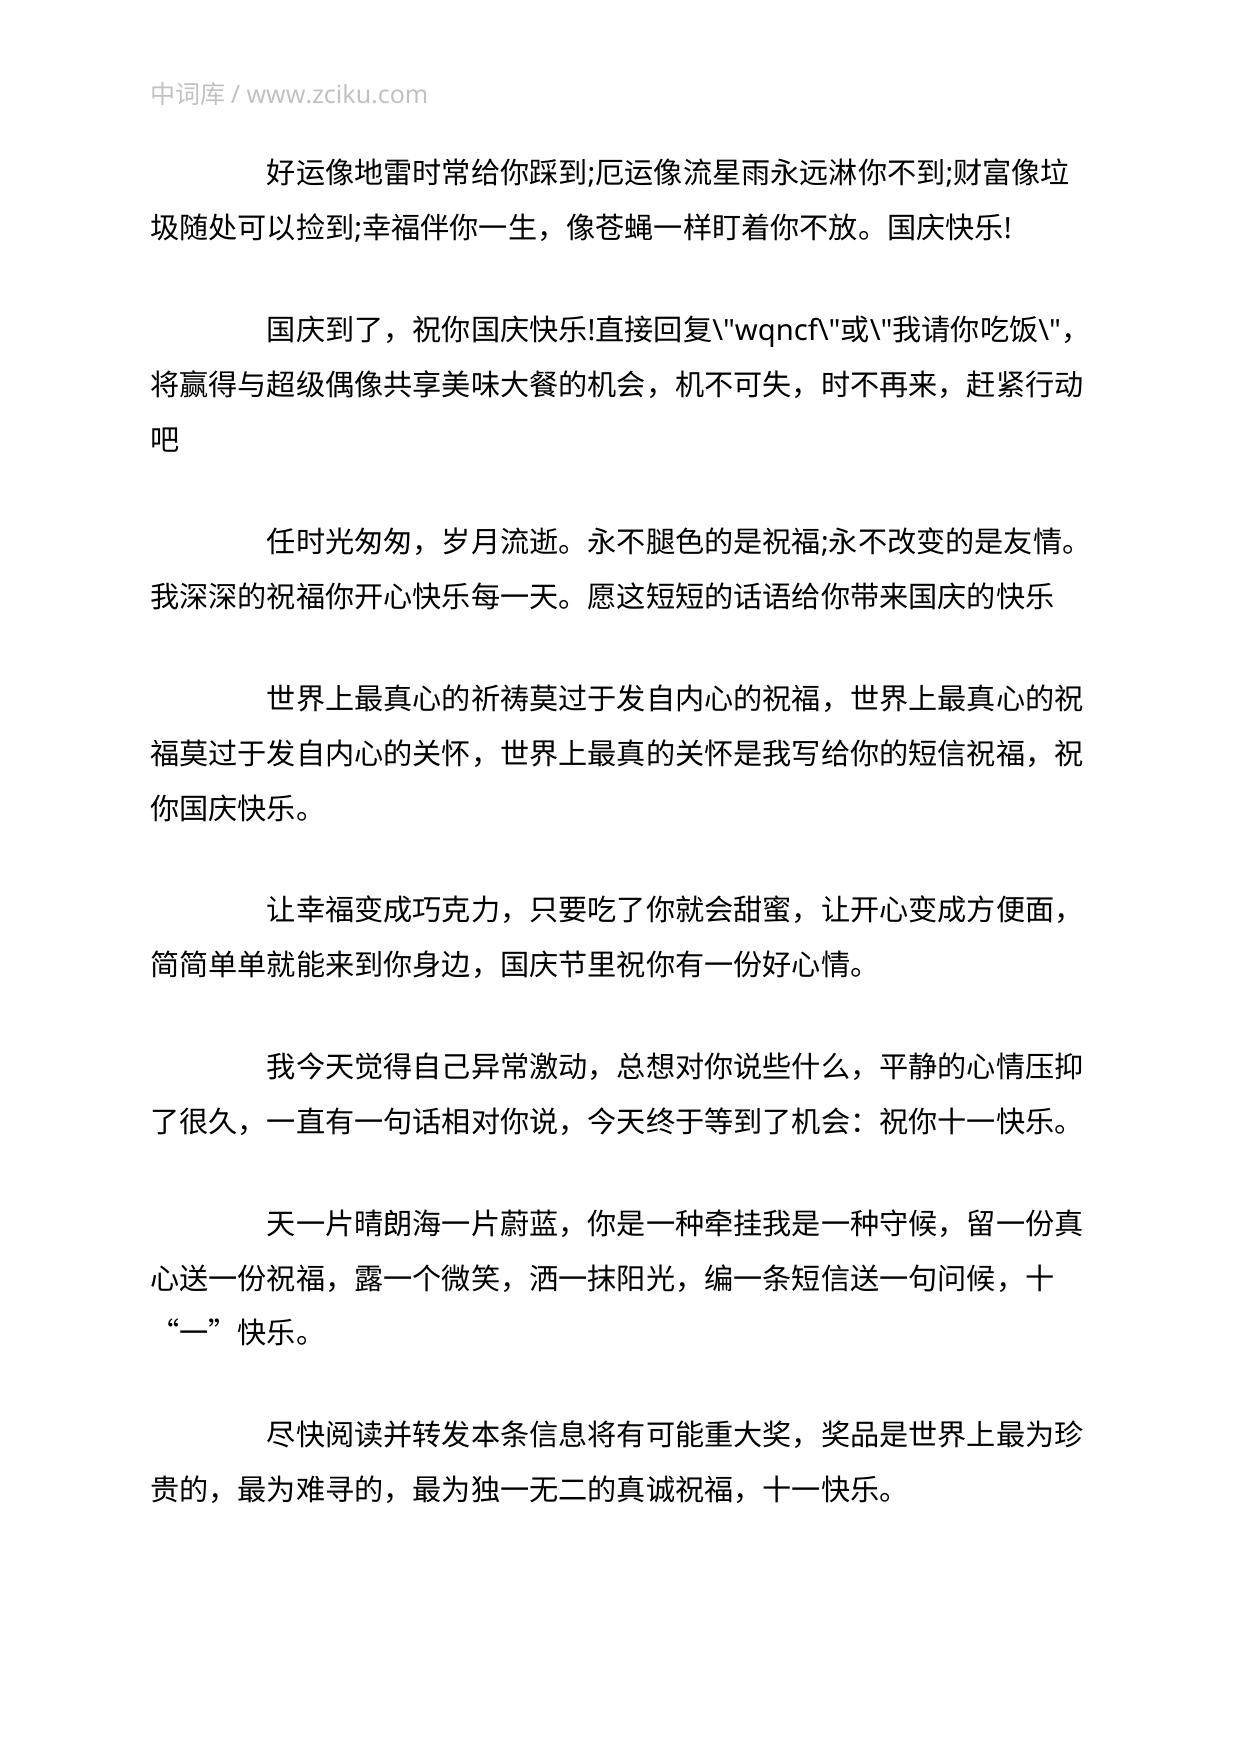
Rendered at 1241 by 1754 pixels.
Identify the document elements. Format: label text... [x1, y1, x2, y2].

text 世界上最真心的祈祷莫过于发自内心的祝福，世界上最真心的祝福莫过于发自内心的关怀，世界上最真的关怀是我写给你的短信祝福，祝你国庆快乐。 [150, 675, 1090, 827]
text 国庆到了，祝你国庆快乐!直接回复\"wqncf\"或\"我请你吃饭\"，将赢得与超级偶像共享美味大餐的机会，机不可失，时不再来，赶紧行动吧 [150, 307, 1090, 459]
text 我今天觉得自己异常激动，总想对你说些什么，平静的心情压抑了很久，一直有一句话相对你说，今天终于等到了机会：祝你十一快乐。 [150, 1044, 1090, 1141]
text 尽快阅读并转发本条信息将有可能重大奖，奖品是世界上最为珍贵的，最为难寻的，最为独一无二的真诚祝福，十一快乐。 [150, 1412, 1090, 1509]
text 好运像地雷时常给你踩到;厄运像流星雨永远淋你不到;财富像垃圾随处可以捡到;幸福伴你一生，像苍蝇一样盯着你不放。国庆快乐! [150, 150, 1090, 247]
text 任时光匆匆，岁月流逝。永不腿色的是祝福;永不改变的是友情。我深深的祝福你开心快乐每一天。愿这短短的话语给你带来国庆的快乐 [150, 519, 1090, 616]
text 让幸福变成巧克力，只要吃了你就会甜蜜，让开心变成方便面，简简单单就能来到你身边，国庆节里祝你有一份好心情。 [150, 887, 1090, 984]
text 天一片晴朗海一片蔚蓝，你是一种牵挂我是一种守候，留一份真心送一份祝福，露一个微笑，洒一抹阳光，编一条短信送一句问候，十“一”快乐。 [150, 1200, 1090, 1352]
